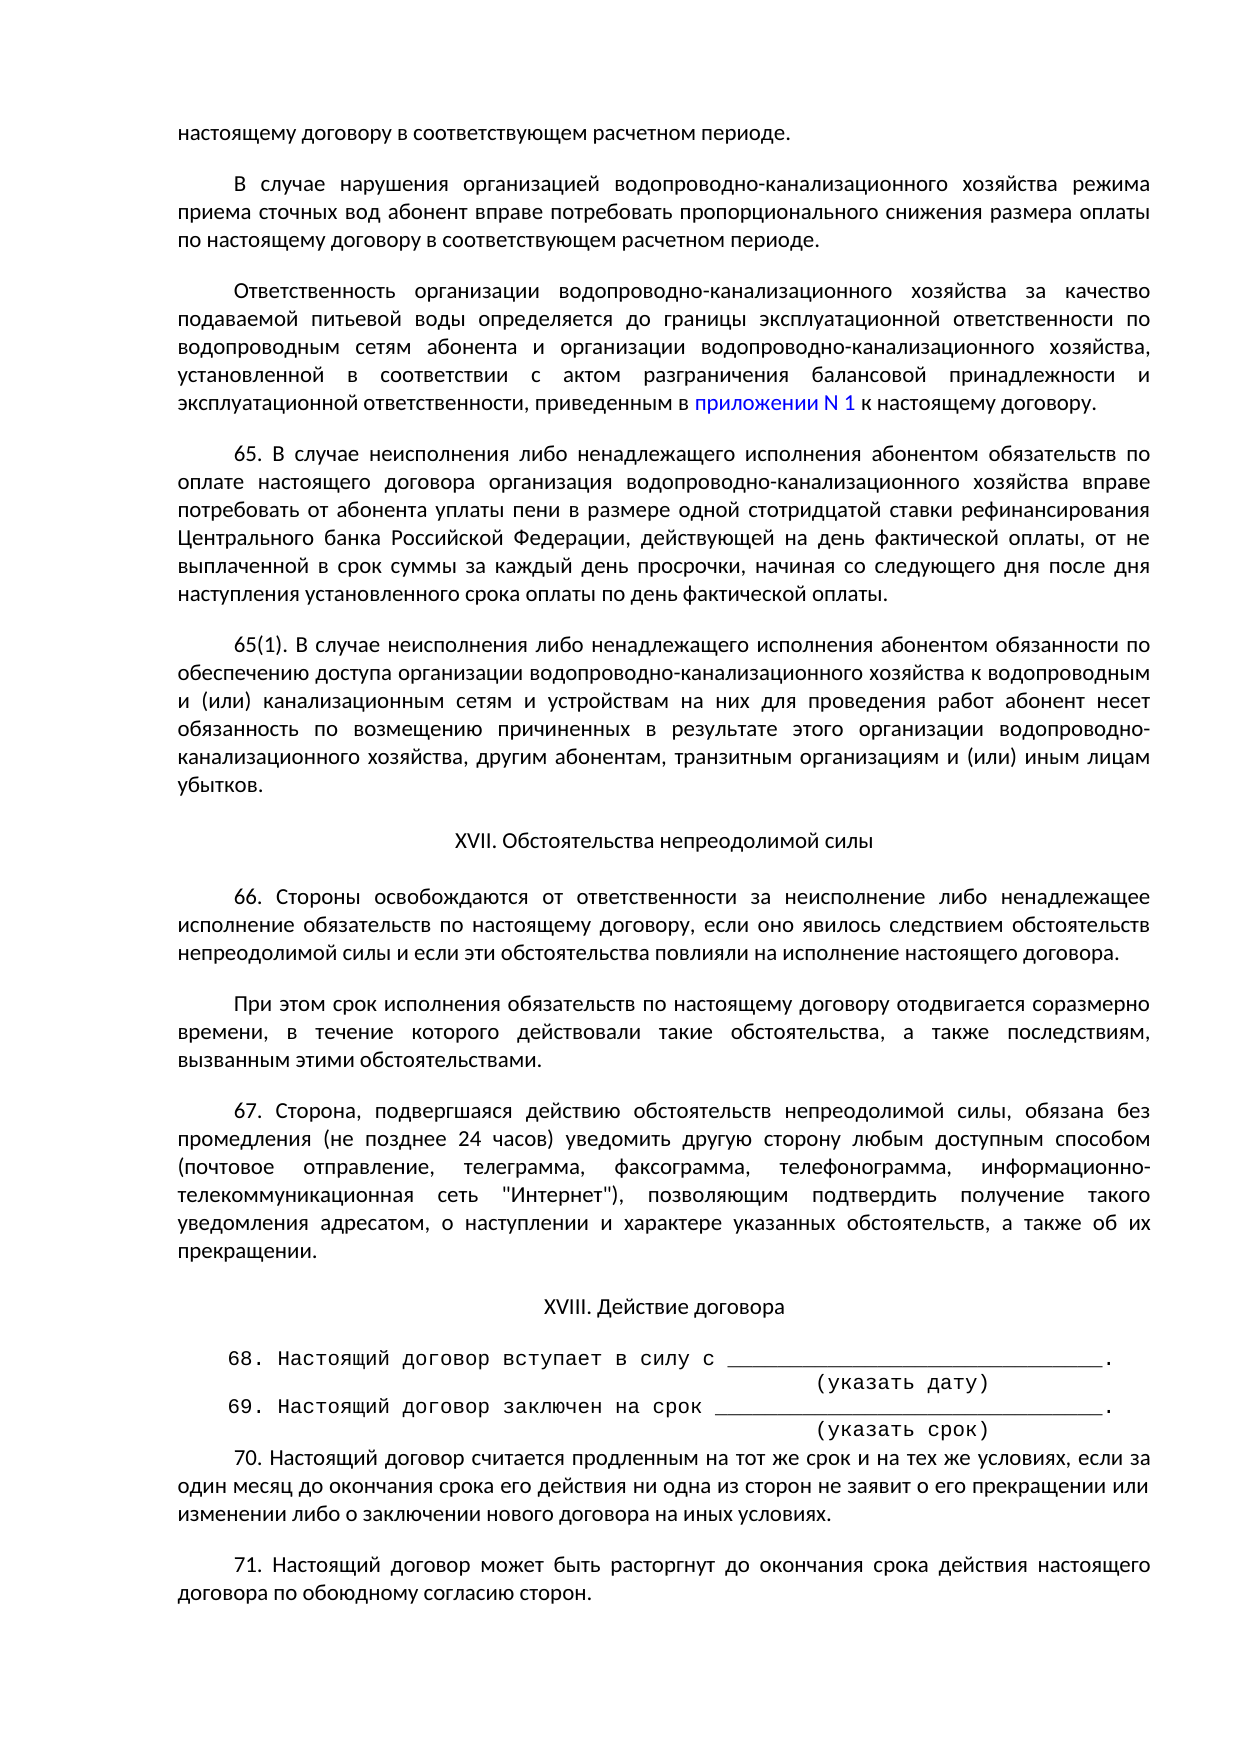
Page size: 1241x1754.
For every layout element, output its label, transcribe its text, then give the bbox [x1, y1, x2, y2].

text 66. Стороны освобождаются от ответственности за неисполнение либо ненадлежащее исполнение обязательств по настоящему договору, если оно явилось следствием обстоятельств непреодолимой силы и если эти обстоятельства повлияли на исполнение настоящего договора. [177, 882, 1152, 966]
text 68. Настоящий договор вступает в силу с ______________________________. [177, 1348, 1152, 1372]
text 65. В случае неисполнения либо ненадлежащего исполнения абонентом обязательств по оплате настоящего договора организация водопроводно-канализационного хозяйства вправе потребовать от абонента уплаты пени в размере одной стотридцатой ставки рефинансирования Центрального банка Российской Федерации, действующей на день фактической оплаты, от не выплаченной в срок суммы за каждый день просрочки, начиная со следующего дня после дня наступления установленного срока оплаты по день фактической оплаты. [177, 439, 1152, 607]
list XVIII. Действие договора [177, 1292, 1152, 1320]
text Ответственность организации водопроводно-канализационного хозяйства за качество подаваемой питьевой воды определяется до границы эксплуатационной ответственности по водопроводным сетям абонента и организации водопроводно-канализационного хозяйства, установленной в соответствии с актом разграничения балансовой принадлежности и эксплуатационной ответственности, приведенным в приложении N 1 к настоящему договору. [177, 276, 1152, 416]
text 69. Настоящий договор заключен на срок _______________________________. [177, 1396, 1152, 1419]
text При этом срок исполнения обязательств по настоящему договору отодвигается соразмерно времени, в течение которого действовали такие обстоятельства, а также последствиям, вызванным этими обстоятельствами. [177, 989, 1152, 1073]
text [177, 118, 1152, 146]
text 70. Настоящий договор считается продленным на тот же срок и на тех же условиях, если за один месяц до окончания срока его действия ни одна из сторон не заявит о его прекращении или изменении либо о заключении нового договора на иных условиях. [177, 1443, 1152, 1527]
list XVII. Обстоятельства непреодолимой силы [177, 826, 1152, 854]
text (указать дату) [177, 1372, 1152, 1396]
text (указать срок) [177, 1419, 1152, 1443]
text 71. Настоящий договор может быть расторгнут до окончания срока действия настоящего договора по обоюдному согласию сторон. [177, 1550, 1152, 1606]
text 67. Сторона, подвергшаяся действию обстоятельств непреодолимой силы, обязана без промедления (не позднее 24 часов) уведомить другую сторону любым доступным способом (почтовое отправление, телеграмма, факсограмма, телефонограмма, информационно-телекоммуникационная сеть "Интернет"), позволяющим подтвердить получение такого уведомления адресатом, о наступлении и характере указанных обстоятельств, а также об их прекращении. [177, 1096, 1152, 1264]
text В случае нарушения организацией водопроводно-канализационного хозяйства режима приема сточных вод абонент вправе потребовать пропорционального снижения размера оплаты по настоящему договору в соответствующем расчетном периоде. [177, 169, 1152, 253]
text 65(1). В случае неисполнения либо ненадлежащего исполнения абонентом обязанности по обеспечению доступа организации водопроводно-канализационного хозяйства к водопроводным и (или) канализационным сетям и устройствам на них для проведения работ абонент несет обязанность по возмещению причиненных в результате этого организации водопроводно-канализационного хозяйства, другим абонентам, транзитным организациям и (или) иным лицам убытков. [177, 630, 1152, 798]
